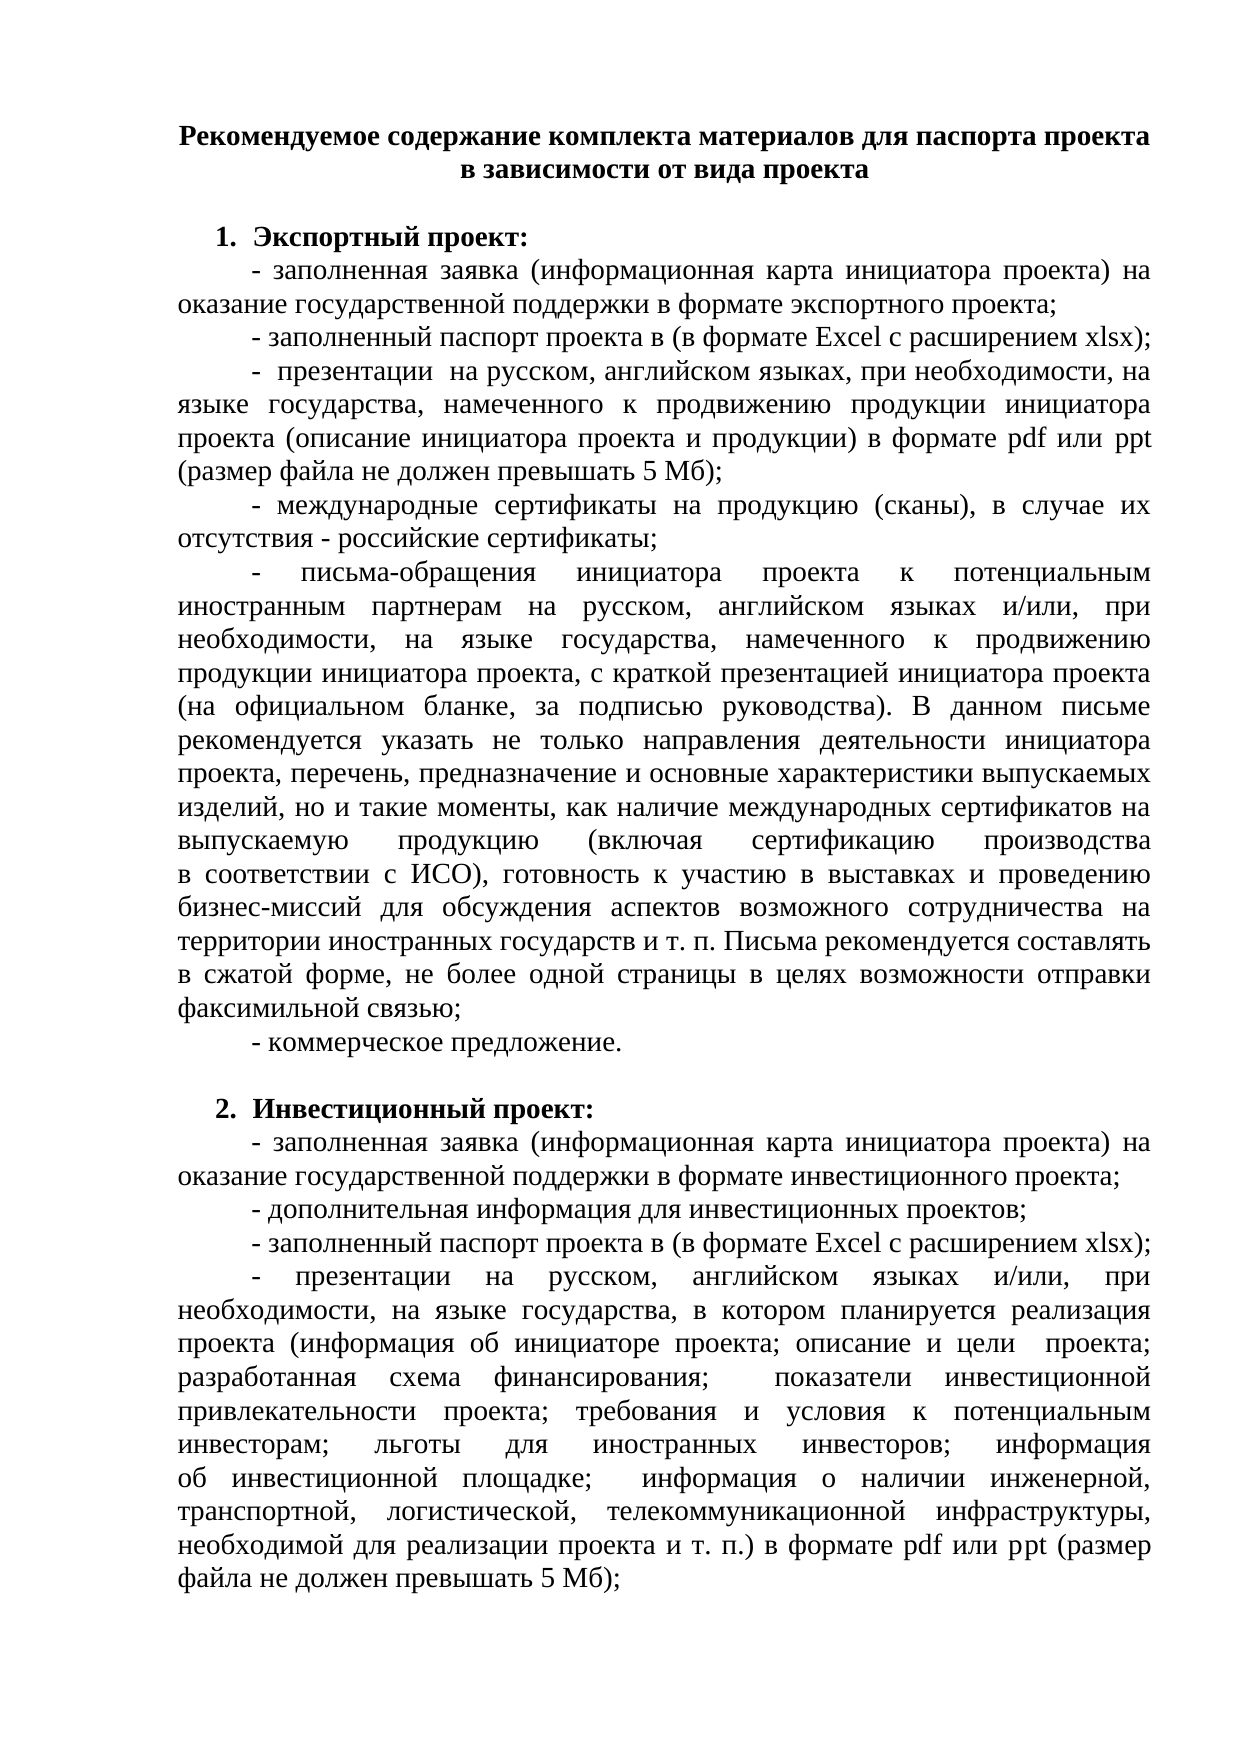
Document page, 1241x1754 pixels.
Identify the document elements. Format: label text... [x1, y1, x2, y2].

text - письма-обращения инициатора проекта к потенциальным иностранным партнерам на русском, английском языках и/или, при необходимости, на языке государства, намеченного к продвижению продукции инициатора проекта, с краткой презентацией инициатора проекта (на официальном бланке, за подписью руководства). В данном письме рекомендуется указать не только направления деятельности инициатора проекта, перечень, предназначение и основные характеристики выпускаемых изделий, но и такие моменты, как наличие международных сертификатов на выпускаемую продукцию (включая сертификацию производства в соответствии с ИСО), готовность к участию в выставках и проведению бизнес-миссий для обсуждения аспектов возможного сотрудничества на территории иностранных государств и т. п. Письма рекомендуется составлять в сжатой форме, не более одной страницы в целях возможности отправки факсимильной связью; [177, 554, 1152, 1024]
text - коммерческое предложение. [177, 1024, 1152, 1057]
text - дополнительная информация для инвестиционных проектов; [177, 1191, 1152, 1225]
text - заполненный паспорт проекта в (в формате Excel с расширением xlsx); [177, 1225, 1152, 1258]
list Экспортный проект: [215, 219, 1152, 252]
text - международные сертификаты на продукцию (сканы), в случае их отсутствия - российские сертификаты; [177, 487, 1152, 554]
text Рекомендуемое содержание комплекта материалов для паспорта проекта в зависимости от вида проекта [177, 118, 1152, 185]
list Инвестиционный проект: [215, 1091, 1152, 1124]
text - заполненная заявка (информационная карта инициатора проекта) на оказание государственной поддержки в формате инвестиционного проекта; [177, 1124, 1152, 1191]
text - заполненная заявка (информационная карта инициатора проекта) на оказание государственной поддержки в формате экспортного проекта; [177, 252, 1152, 319]
text - презентации на русском, английском языках и/или, при необходимости, на языке государства, в котором планируется реализация проекта (информация об инициаторе проекта; описание и цели проекта; разработанная схема финансирования; показатели инвестиционной привлекательности проекта; требования и условия к потенциальным инвесторам; льготы для иностранных инвесторов; информация об инвестиционной площадке; информация о наличии инженерной, транспортной, логистической, телекоммуникационной инфраструктуры, необходимой для реализации проекта и т. п.) в формате pdf или ppt (размер файла не должен превышать 5 Мб); [177, 1258, 1152, 1594]
text - заполненный паспорт проекта в (в формате Excel с расширением xlsx); [177, 319, 1152, 353]
text - презентации на русском, английском языках, при необходимости, на языке государства, намеченного к продвижению продукции инициатора проекта (описание инициатора проекта и продукции) в формате pdf или ppt (размер файла не должен превышать 5 Мб); [177, 353, 1152, 487]
